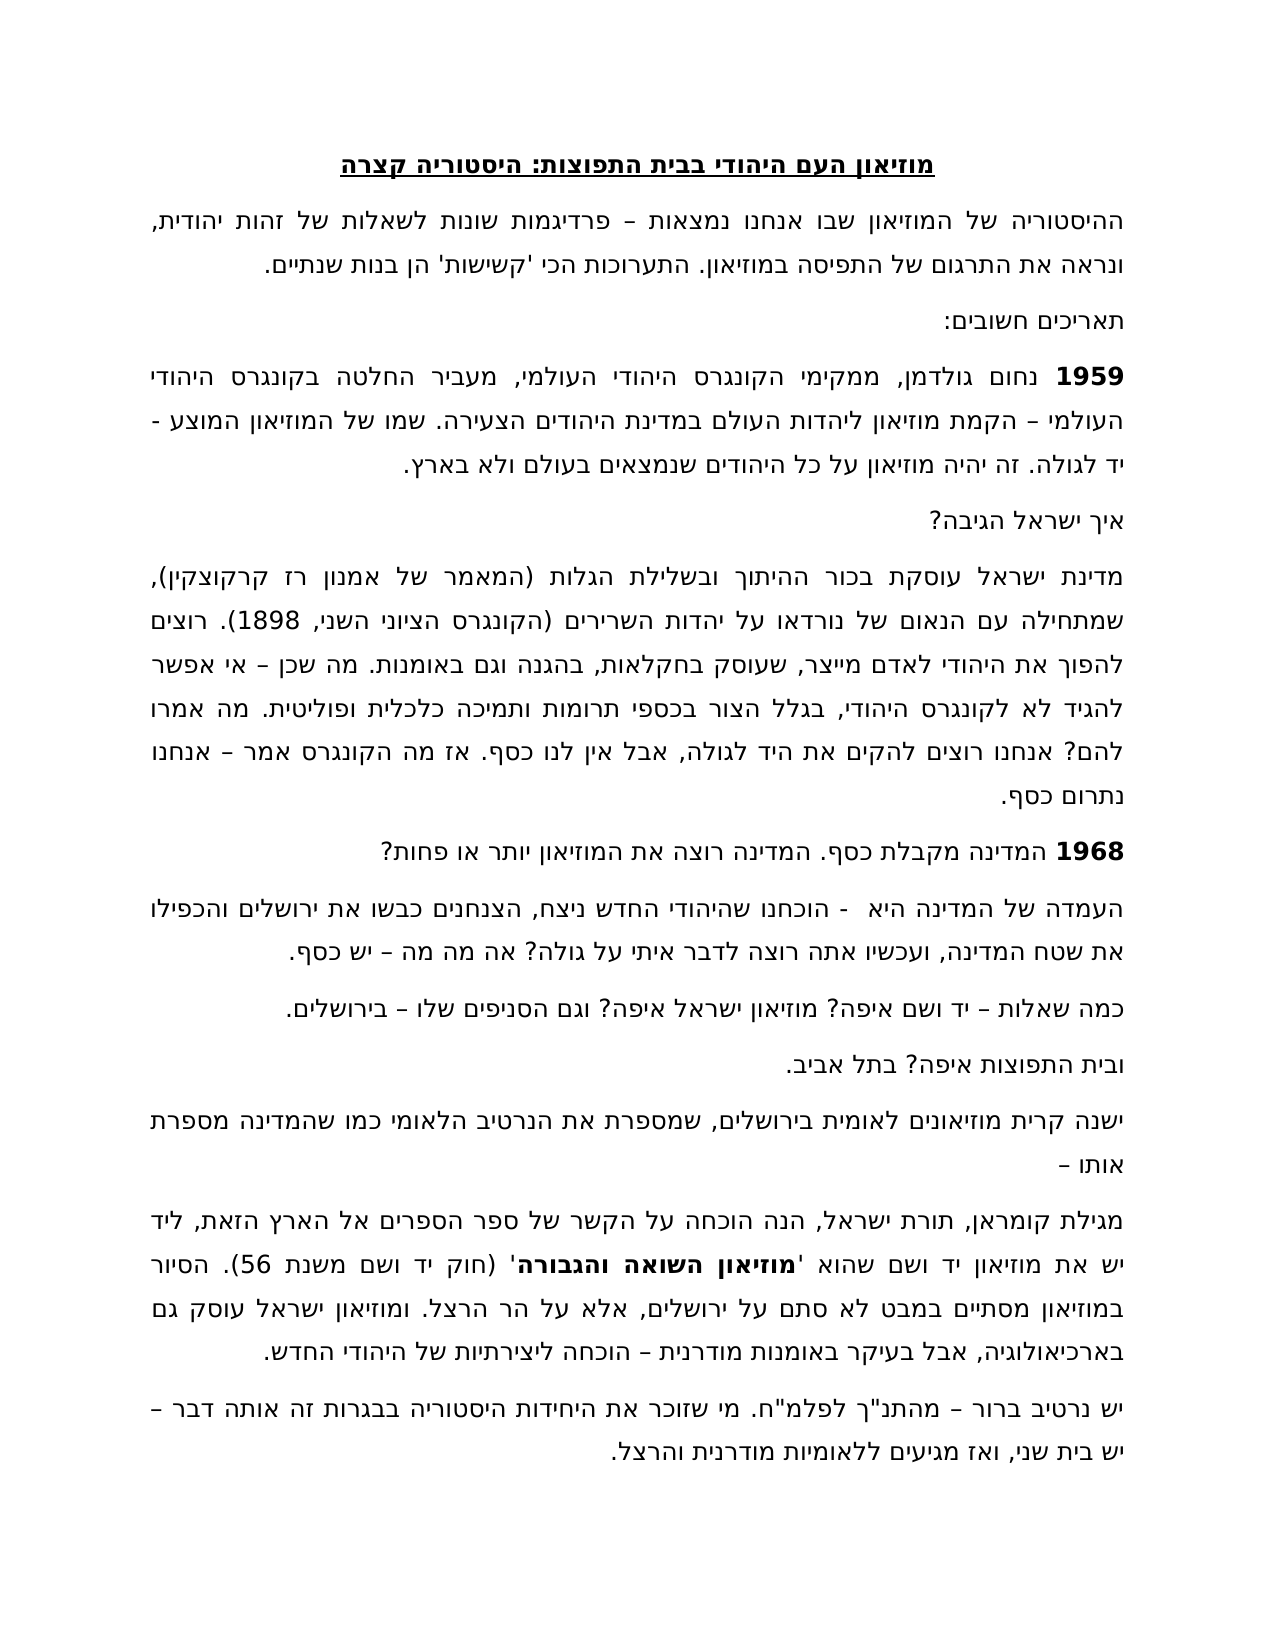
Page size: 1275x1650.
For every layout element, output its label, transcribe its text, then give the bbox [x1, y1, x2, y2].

text ההיסטוריה של המוזיאון שבו אנחנו נמצאות – פרדיגמות שונות לשאלות של זהות יהודית, ונראה את התרגום של התפיסה במוזיאון. התערוכות הכי 'קשישות' הן בנות שנתיים. [150, 206, 1125, 279]
text 1968 המדינה מקבלת כסף. המדינה רוצה את המוזיאון יותר או פחות? [150, 837, 1125, 867]
text ובית התפוצות איפה? בתל אביב. [150, 1050, 1125, 1079]
text מוזיאון העם היהודי בבית התפוצות: היסטוריה קצרה [150, 150, 1125, 179]
text איך ישראל הגיבה? [150, 506, 1125, 535]
text מגילת קומראן, תורת ישראל, הנה הוכחה על הקשר של ספר הספרים אל הארץ הזאת, ליד יש את מוזיאון יד ושם שהוא 'מוזיאון השואה והגבורה' (חוק יד ושם משנת 56). הסיור במוזיאון מסתיים במבט לא סתם על ירושלים, אלא על הר הרצל. ומוזיאון ישראל עוסק גם בארכיאולוגיה, אבל בעיקר באומנות מודרנית – הוכחה ליצירתיות של היהודי החדש. [150, 1206, 1125, 1367]
text יש נרטיב ברור – מהתנ"ך לפלמ"ח. מי שזוכר את היחידות היסטוריה בבגרות זה אותה דבר – יש בית שני, ואז מגיעים ללאומיות מודרנית והרצל. [150, 1394, 1125, 1467]
text העמדה של המדינה היא - הוכחנו שהיהודי החדש ניצח, הצנחנים כבשו את ירושלים והכפילו את שטח המדינה, ועכשיו אתה רוצה לדבר איתי על גולה? אה מה מה – יש כסף. [150, 894, 1125, 967]
text 1959 נחום גולדמן, ממקימי הקונגרס היהודי העולמי, מעביר החלטה בקונגרס היהודי העולמי – הקמת מוזיאון ליהדות העולם במדינת היהודים הצעירה. שמו של המוזיאון המוצע - יד לגולה. זה יהיה מוזיאון על כל היהודים שנמצאים בעולם ולא בארץ. [150, 362, 1125, 479]
text תאריכים חשובים: [150, 306, 1125, 335]
text ישנה קרית מוזיאונים לאומית בירושלים, שמספרת את הנרטיב הלאומי כמו שהמדינה מספרת אותו – [150, 1106, 1125, 1179]
text כמה שאלות – יד ושם איפה? מוזיאון ישראל איפה? וגם הסניפים שלו – בירושלים. [150, 994, 1125, 1023]
text מדינת ישראל עוסקת בכור ההיתוך ובשלילת הגלות (המאמר של אמנון רז קרקוצקין), שמתחילה עם הנאום של נורדאו על יהדות השרירים (הקונגרס הציוני השני, 1898). רוצים להפוך את היהודי לאדם מייצר, שעוסק בחקלאות, בהגנה וגם באומנות. מה שכן – אי אפשר להגיד לא לקונגרס היהודי, בגלל הצור בכספי תרומות ותמיכה כלכלית ופוליטית. מה אמרו להם? אנחנו רוצים להקים את היד לגולה, אבל אין לנו כסף. אז מה הקונגרס אמר – אנחנו נתרום כסף. [150, 562, 1125, 810]
